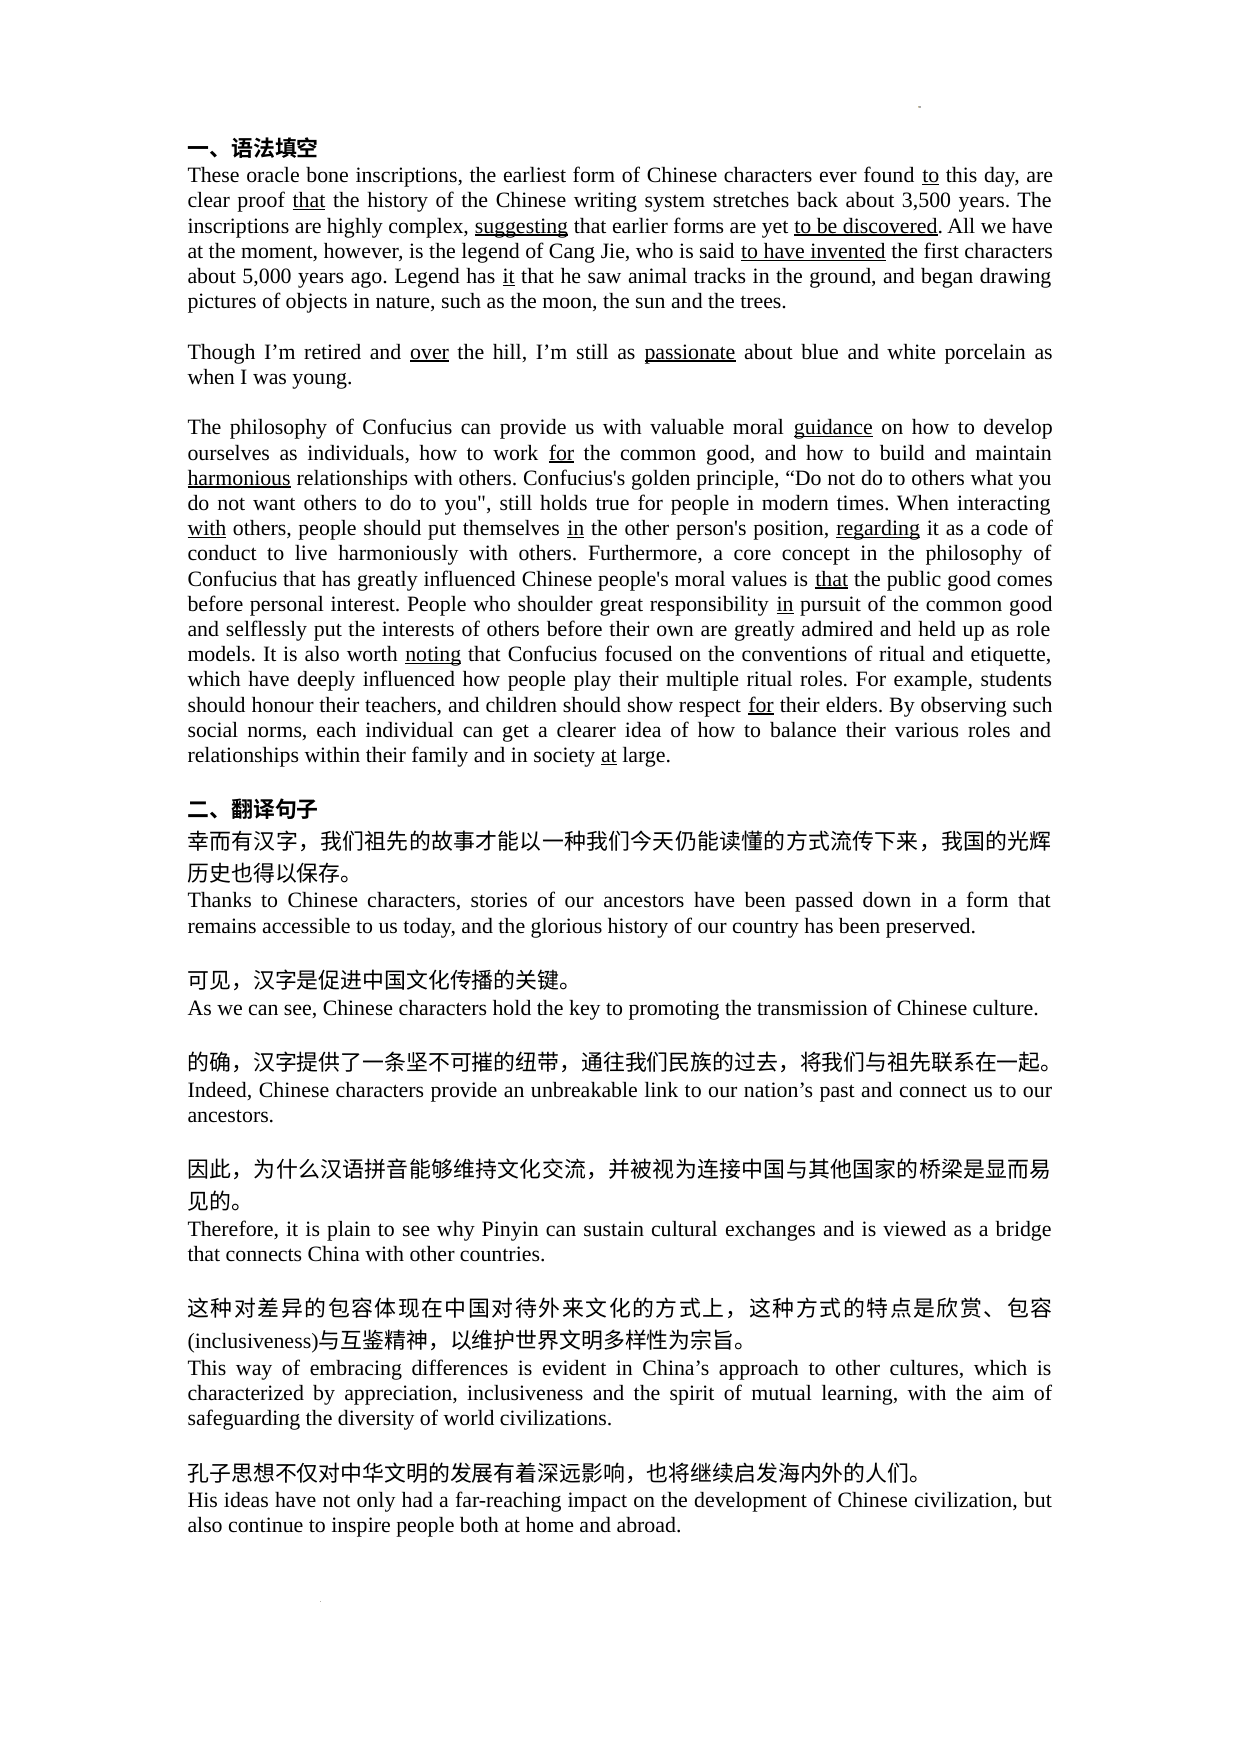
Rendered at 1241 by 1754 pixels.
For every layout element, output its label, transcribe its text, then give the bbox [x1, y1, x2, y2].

text 孔子思想不仅对中华文明的发展有着深远影响，也将继续启发海内外的人们。 [187, 1456, 1053, 1487]
text Therefore, it is plain to see why Pinyin can sustain cultural exchanges and is viewed as a bridge that connects China with other countries. [187, 1216, 1053, 1266]
text Though I’m retired and over the hill, I’m still as passionate about blue and white porcelain as when I was young. [187, 339, 1053, 389]
text 因此，为什么汉语拼音能够维持文化交流，并被视为连接中国与其他国家的桥梁是显而易见的。 [187, 1152, 1053, 1216]
text 一、语法填空 [187, 131, 1053, 162]
text 二、翻译句子 [187, 792, 1053, 824]
text Thanks to Chinese characters, stories of our ancestors have been passed down in a form that remains accessible to us today, and the glorious history of our country has been preserved. [187, 887, 1053, 938]
text 可见，汉字是促进中国文化传播的关键。 [187, 963, 1053, 995]
text The philosophy of Confucius can provide us with valuable moral guidance on how to develop ourselves as individuals, how to work for the common good, and how to build and maintain harmonious relationships with others. Confucius's golden principle, “Do not do to others what you do not want others to do to you", still holds true for people in modern times. When interacting with others, people should put themselves in the other person's position, regarding it as a code of conduct to live harmoniously with others. Furthermore, a core concept in the philosophy of Confucius that has greatly influenced Chinese people's moral values is that the public good comes before personal interest. People who shoulder great responsibility in pursuit of the common good and selflessly put the interests of others before their own are greatly admired and held up as role models. It is also worth noting that Confucius focused on the conventions of ritual and etiquette, which have deeply influenced how people play their multiple ritual roles. For example, students should honour their teachers, and children should show respect for their elders. By observing such social norms, each individual can get a clearer idea of how to balance their various roles and relationships within their family and in society at large. [187, 414, 1053, 767]
text 的确，汉字提供了一条坚不可摧的纽带，通往我们民族的过去，将我们与祖先联系在一起。 [187, 1045, 1053, 1077]
text This way of embracing differences is evident in China’s approach to other cultures, which is characterized by appreciation, inclusiveness and the spirit of mutual learning, with the aim of safeguarding the diversity of world civilizations. [187, 1355, 1053, 1430]
text Indeed, Chinese characters provide an unbreakable link to our nation’s past and connect us to our ancestors. [187, 1077, 1053, 1127]
text 这种对差异的包容体现在中国对待外来文化的方式上，这种方式的特点是欣赏、包容(inclusiveness)与互鉴精神，以维护世界文明多样性为宗旨。 [187, 1291, 1053, 1355]
text These oracle bone inscriptions, the earliest form of Chinese characters ever found to this day, are clear proof that the history of the Chinese writing system stretches back about 3,500 years. The inscriptions are highly complex, suggesting that earlier forms are yet to be discovered. All we have at the moment, however, is the legend of Cang Jie, who is said to have invented the first characters about 5,000 years ago. Legend has it that he saw animal tracks in the ground, and began drawing pictures of objects in nature, such as the moon, the sun and the trees. [187, 162, 1053, 313]
text As we can see, Chinese characters hold the key to promoting the transmission of Chinese culture. [187, 995, 1053, 1020]
text 幸而有汉字，我们祖先的故事才能以一种我们今天仍能读懂的方式流传下来，我国的光辉历史也得以保存。 [187, 824, 1053, 887]
text His ideas have not only had a far-reaching impact on the development of Chinese civilization, but also continue to inspire people both at home and abroad. [187, 1487, 1053, 1538]
